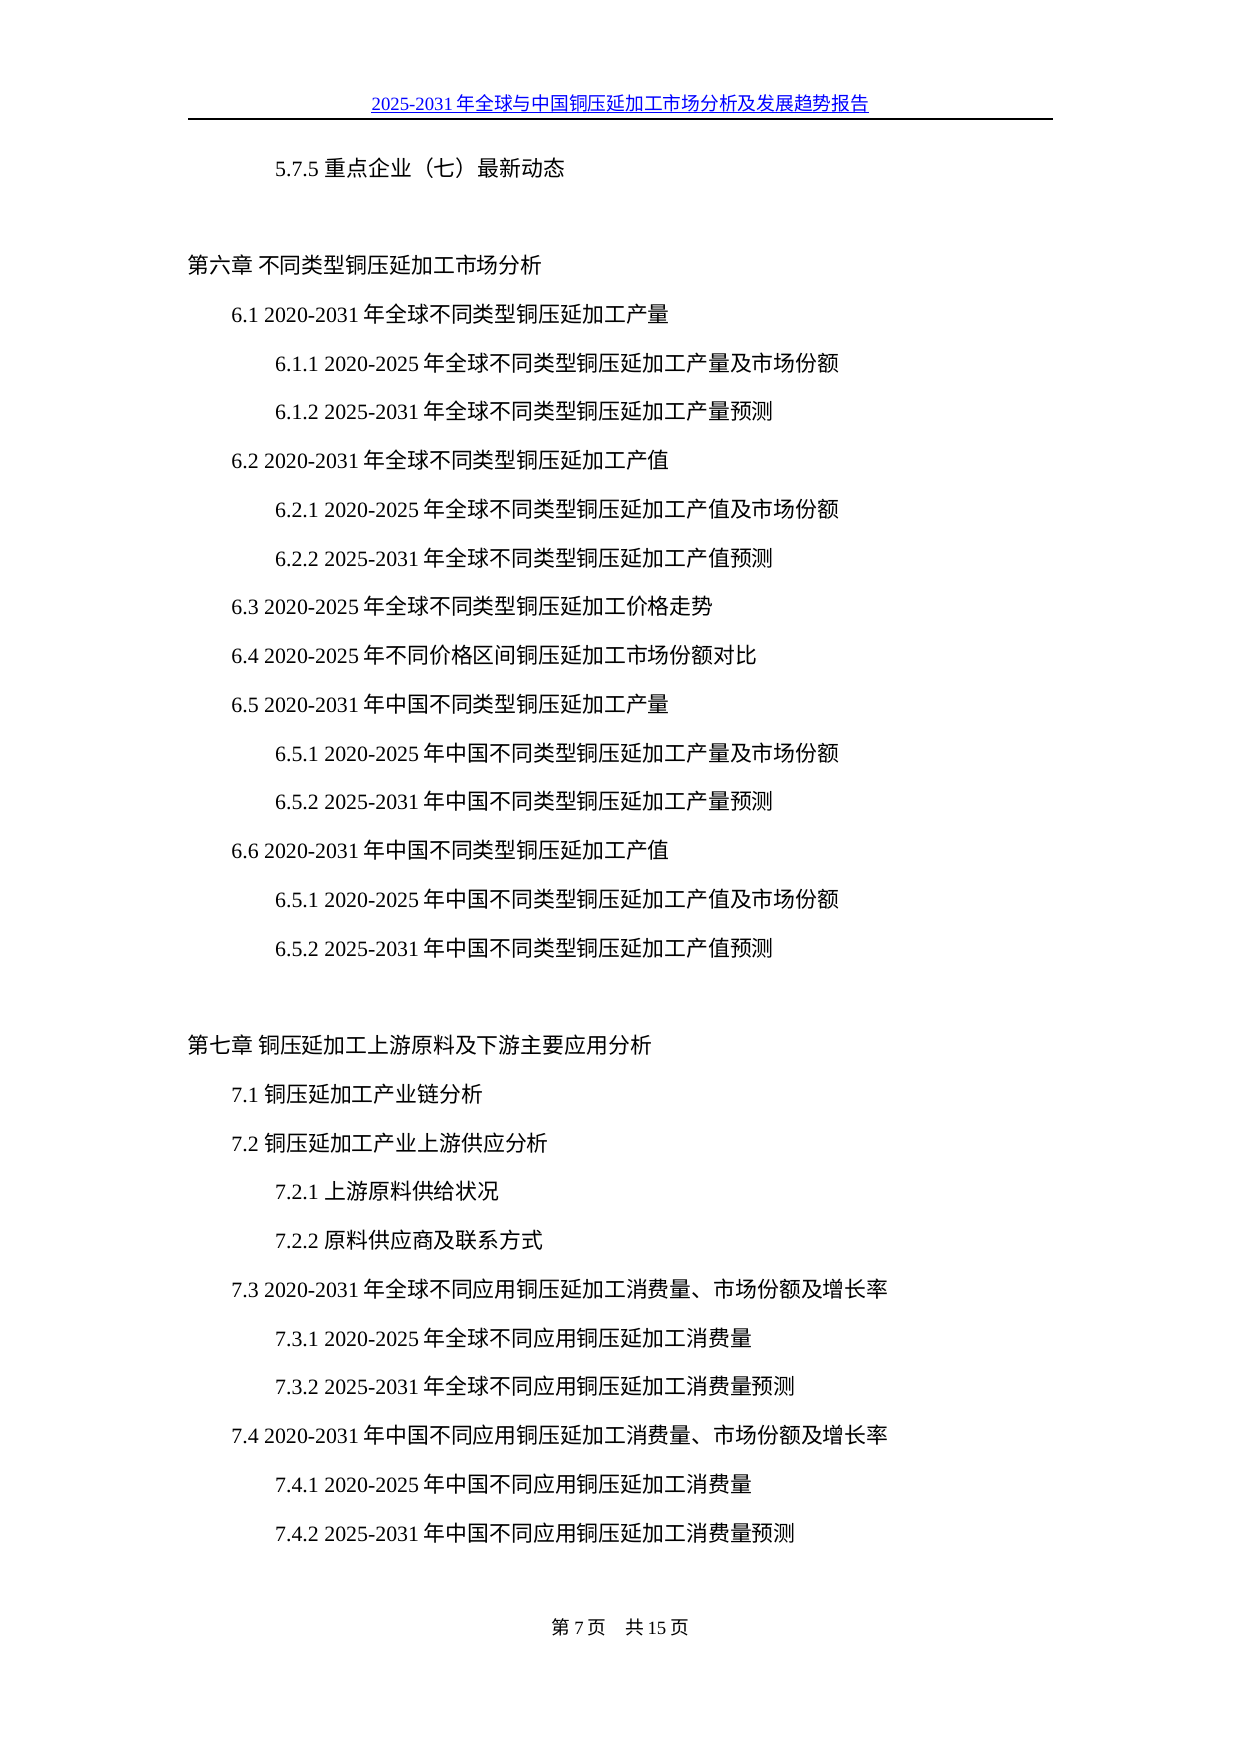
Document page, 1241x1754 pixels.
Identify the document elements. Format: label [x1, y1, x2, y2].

text [187, 150, 1053, 1548]
